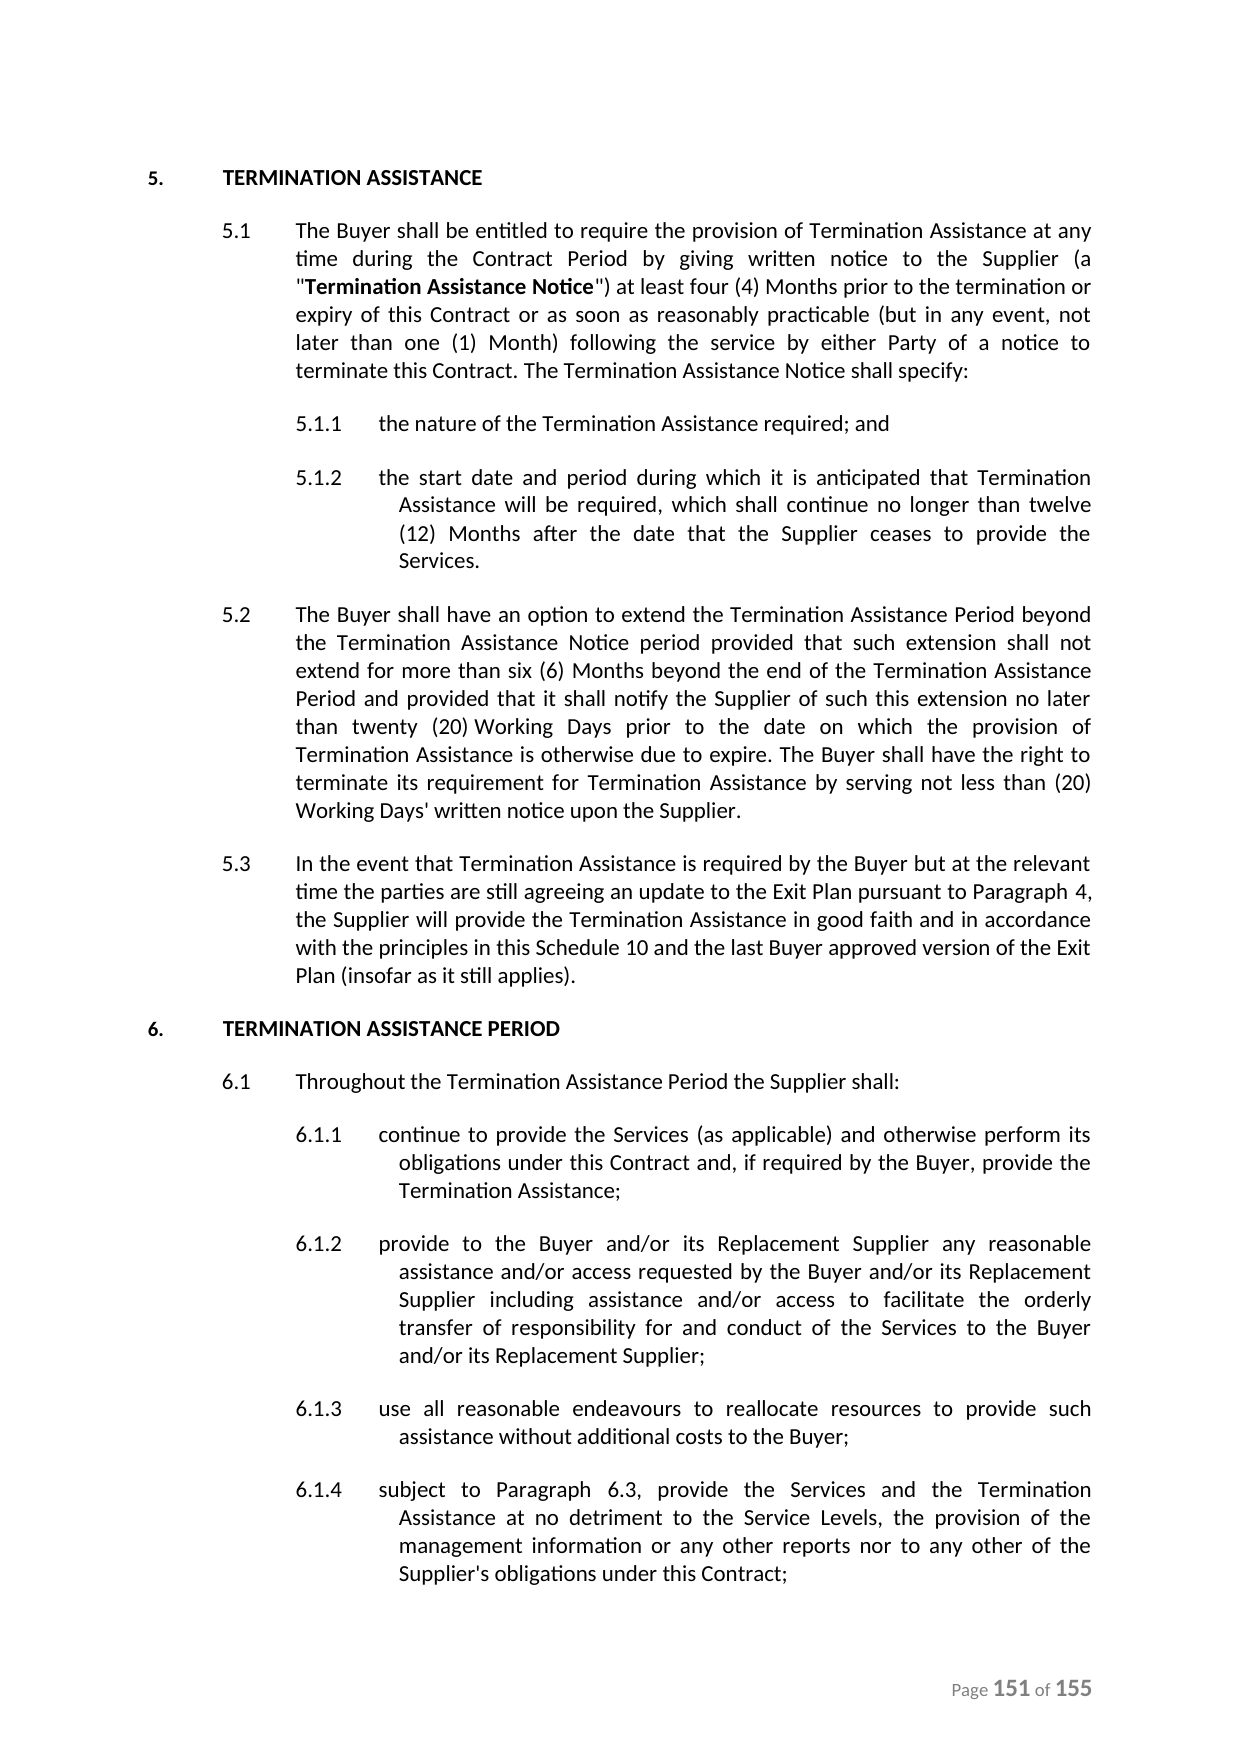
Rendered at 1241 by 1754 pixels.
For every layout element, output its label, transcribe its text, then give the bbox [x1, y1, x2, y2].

text TERMINATION ASSISTANCE [148, 163, 1092, 191]
text TERMINATION ASSISTANCE PERIOD [148, 1014, 1092, 1042]
text the start date and period during which it is anticipated that Termination Assistance will be required, which shall continue no longer than twelve (12) Months after the date that the Supplier ceases to provide the Services. [295, 463, 1092, 575]
text use all reasonable endeavours to reallocate resources to provide such assistance without additional costs to the Buyer; [295, 1394, 1092, 1450]
text Throughout the Termination Assistance Period the Supplier shall: [222, 1067, 1092, 1095]
text the nature of the Termination Assistance required; and [295, 409, 1092, 438]
text In the event that Termination Assistance is required by the Buyer but at the relevant time the parties are still agreeing an update to the Exit Plan pursuant to Paragraph 4, the Supplier will provide the Termination Assistance in good faith and in accordance with the principles in this Schedule 10 and the last Buyer approved version of the Exit Plan (insofar as it still applies). [222, 849, 1092, 989]
text provide to the Buyer and/or its Replacement Supplier any reasonable assistance and/or access requested by the Buyer and/or its Replacement Supplier including assistance and/or access to facilitate the orderly transfer of responsibility for and conduct of the Services to the Buyer and/or its Replacement Supplier; [295, 1229, 1092, 1369]
text The Buyer shall be entitled to require the provision of Termination Assistance at any time during the Contract Period by giving written notice to the Supplier (a "Termination Assistance Notice") at least four (4) Months prior to the termination or expiry of this Contract or as soon as reasonably practicable (but in any event, not later than one (1) Month) following the service by either Party of a notice to terminate this Contract. The Termination Assistance Notice shall specify: [222, 216, 1092, 384]
text The Buyer shall have an option to extend the Termination Assistance Period beyond the Termination Assistance Notice period provided that such extension shall not extend for more than six (6) Months beyond the end of the Termination Assistance Period and provided that it shall notify the Supplier of such this extension no later than twenty (20) Working Days prior to the date on which the provision of Termination Assistance is otherwise due to expire. The Buyer shall have the right to terminate its requirement for Termination Assistance by serving not less than (20) Working Days' written notice upon the Supplier. [222, 600, 1092, 824]
text continue to provide the Services (as applicable) and otherwise perform its obligations under this Contract and, if required by the Buyer, provide the Termination Assistance; [295, 1120, 1092, 1204]
text subject to Paragraph 6.3, provide the Services and the Termination Assistance at no detriment to the Service Levels, the provision of the management information or any other reports nor to any other of the Supplier's obligations under this Contract; [295, 1475, 1092, 1587]
